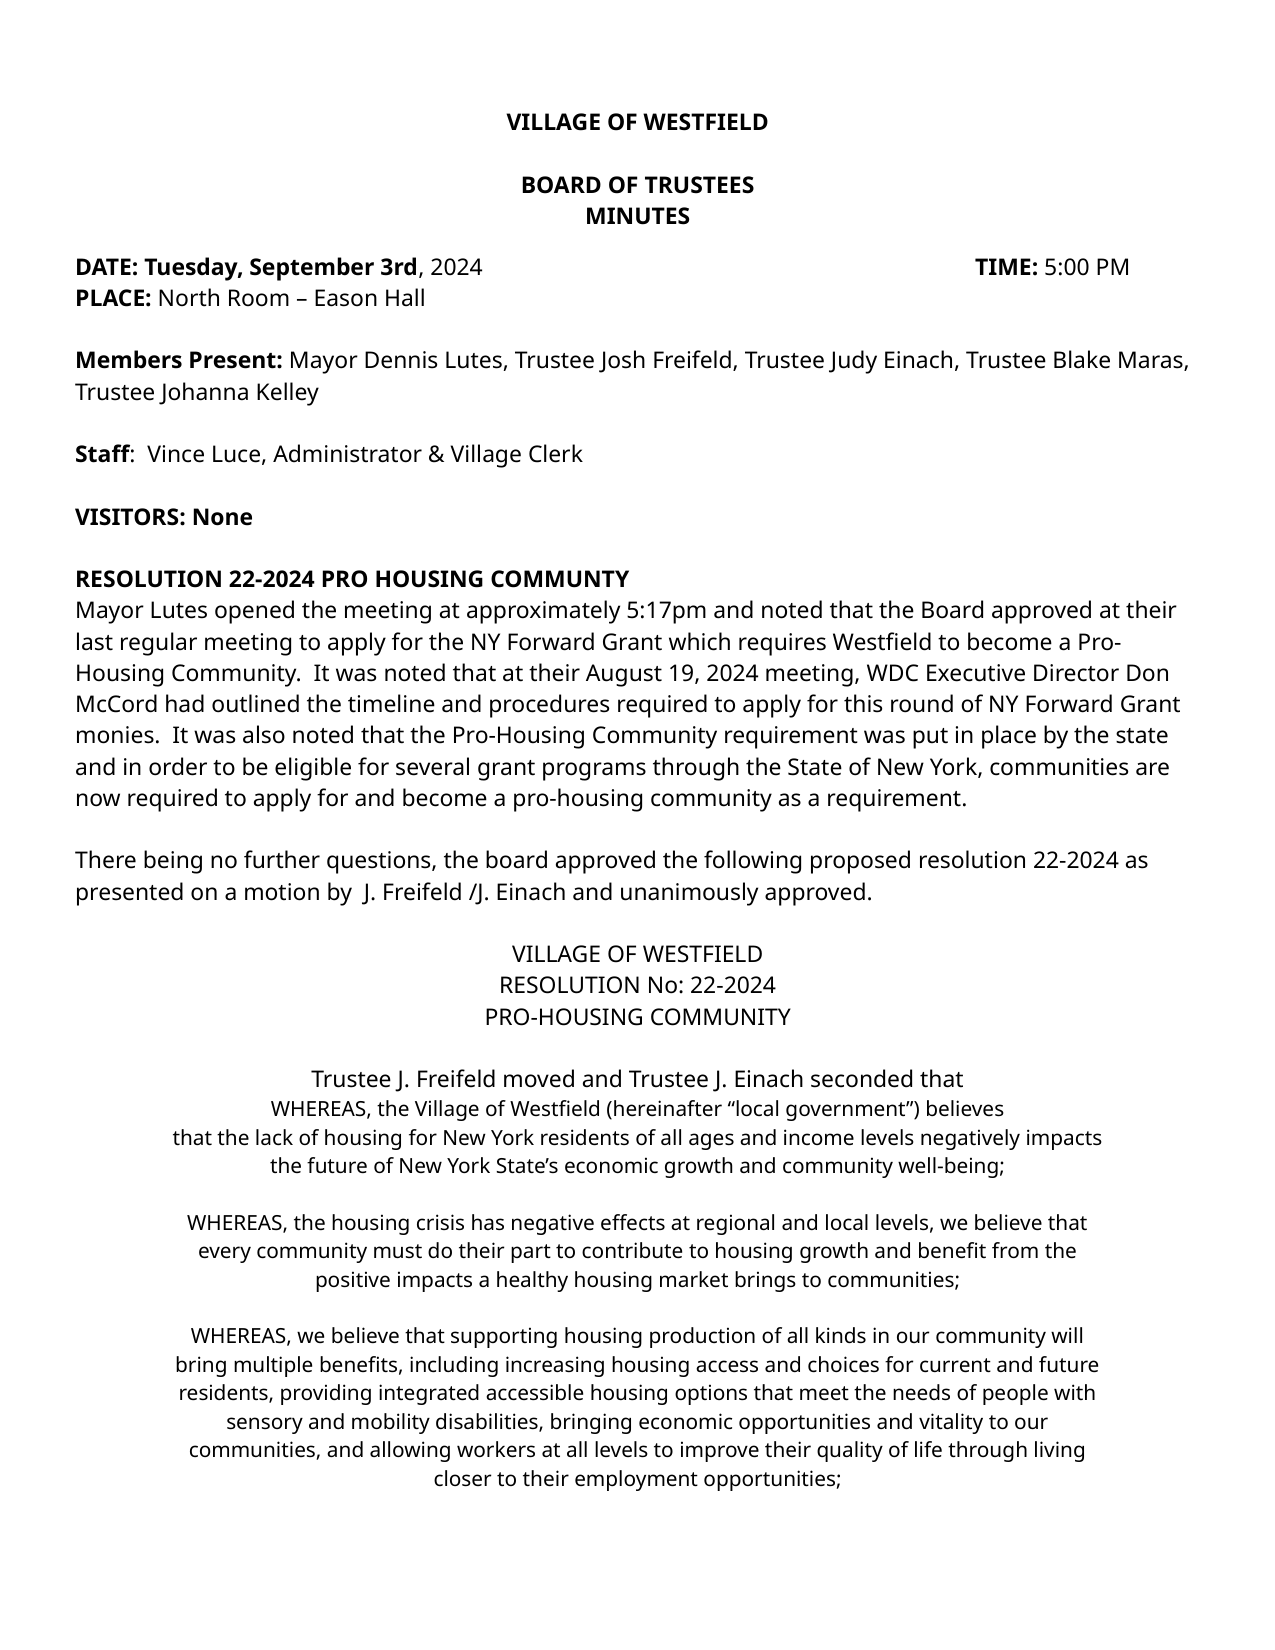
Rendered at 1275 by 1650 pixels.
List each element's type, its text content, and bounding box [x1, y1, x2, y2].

text WHEREAS, the Village of Westfield (hereinafter “local government”) believes [75, 1094, 1200, 1123]
text PRO-HOUSING COMMUNITY [75, 1000, 1200, 1032]
text RESOLUTION 22-2024 PRO HOUSING COMMUNTY [75, 563, 1200, 594]
text Members Present: Mayor Dennis Lutes, Trustee Josh Freifeld, Trustee Judy Einach, Trustee Blake Maras, Trustee Johanna Kelley [75, 344, 1200, 407]
text RESOLUTION No: 22-2024 [75, 969, 1200, 1000]
text Mayor Lutes opened the meeting at approximately 5:17pm and noted that the Board approved at their last regular meeting to apply for the NY Forward Grant which requires Westfield to become a Pro-Housing Community. It was noted that at their August 19, 2024 meeting, WDC Executive Director Don McCord had outlined the timeline and procedures required to apply for this round of NY Forward Grant monies. It was also noted that the Pro-Housing Community requirement was put in place by the state and in order to be eligible for several grant programs through the State of New York, communities are now required to apply for and become a pro-housing community as a requirement. [75, 594, 1200, 813]
text the future of New York State’s economic growth and community well-being; [75, 1151, 1200, 1179]
text communities, and allowing workers at all levels to improve their quality of life through living [75, 1435, 1200, 1464]
text WHEREAS, the housing crisis has negative effects at regional and local levels, we believe that [75, 1208, 1200, 1236]
text VILLAGE OF WESTFIELD [75, 106, 1200, 137]
text bring multiple benefits, including increasing housing access and choices for current and future [75, 1350, 1200, 1378]
text positive impacts a healthy housing market brings to communities; [75, 1265, 1200, 1293]
text WHEREAS, we believe that supporting housing production of all kinds in our community will [75, 1322, 1200, 1350]
text There being no further questions, the board approved the following proposed resolution 22-2024 as presented on a motion by J. Freifeld /J. Einach and unanimously approved. [75, 844, 1200, 907]
text VISITORS: None [75, 500, 1200, 532]
text Trustee J. Freifeld moved and Trustee J. Einach seconded that [75, 1063, 1200, 1094]
text closer to their employment opportunities; [75, 1464, 1200, 1492]
text DATE: Tuesday, September 3rd, 2024 TIME: 5:00 PM [75, 250, 1200, 282]
text PLACE: North Room – Eason Hall [75, 282, 1200, 313]
text that the lack of housing for New York residents of all ages and income levels negatively impacts [75, 1123, 1200, 1151]
text MINUTES [75, 200, 1200, 231]
text Staff: Vince Luce, Administrator & Village Clerk [75, 438, 1200, 469]
text every community must do their part to contribute to housing growth and benefit from the [75, 1236, 1200, 1265]
text VILLAGE OF WESTFIELD [75, 938, 1200, 969]
text sensory and mobility disabilities, bringing economic opportunities and vitality to our [75, 1407, 1200, 1435]
text BOARD OF TRUSTEES [75, 169, 1200, 200]
text residents, providing integrated accessible housing options that meet the needs of people with [75, 1378, 1200, 1407]
